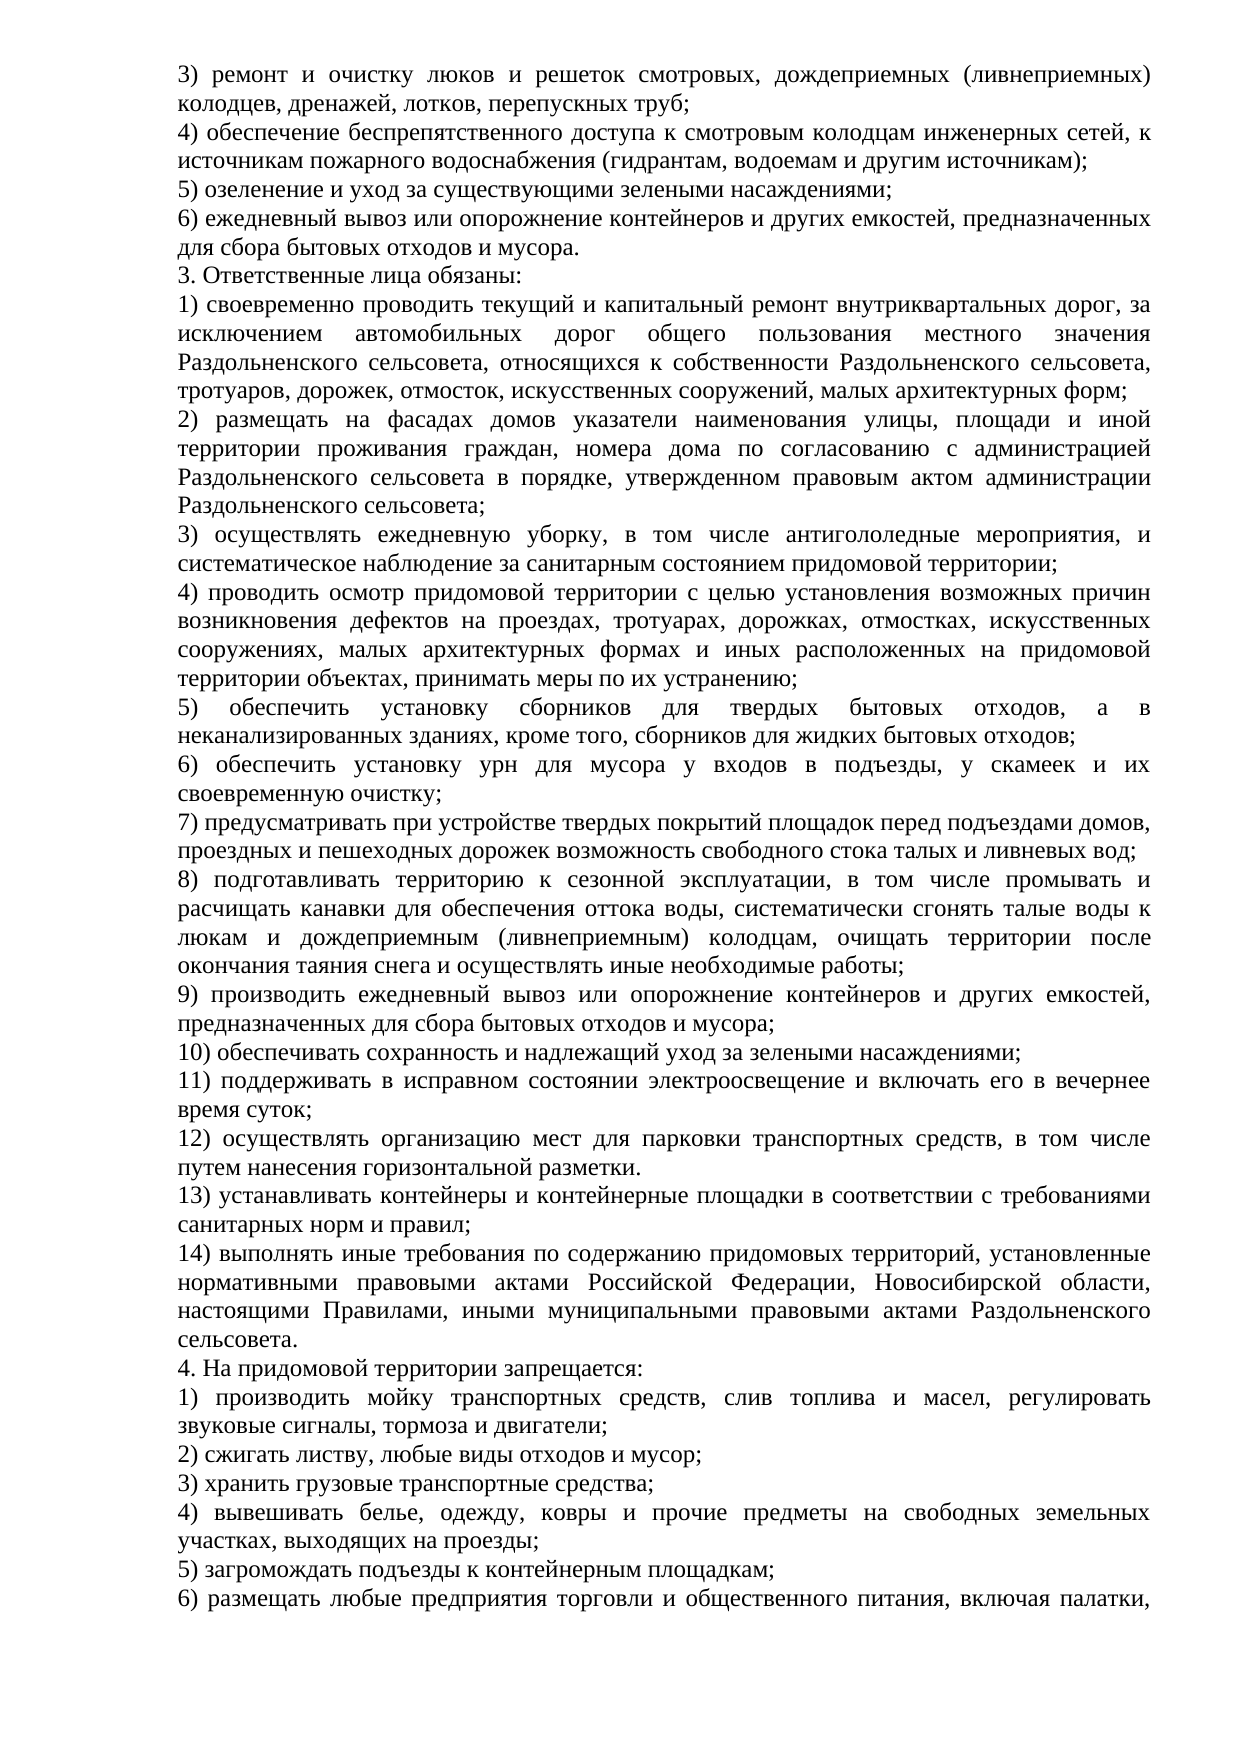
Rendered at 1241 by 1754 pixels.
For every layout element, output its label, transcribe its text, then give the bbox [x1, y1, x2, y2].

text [177, 1583, 1152, 1612]
text 13) устанавливать контейнеры и контейнерные площадки в соответствии с требованиями санитарных норм и правил; [177, 1180, 1152, 1238]
text 2) размещать на фасадах домов указатели наименования улицы, площади и иной территории проживания граждан, номера дома по согласованию с администрацией Раздольненского сельсовета в порядке, утвержденном правовым актом администрации Раздольненского сельсовета; [177, 404, 1152, 519]
text 12) осуществлять организацию мест для парковки транспортных средств, в том числе путем нанесения горизонтальной разметки. [177, 1123, 1152, 1180]
text 3) хранить грузовые транспортные средства; [177, 1468, 1152, 1497]
text 9) производить ежедневный вывоз или опорожнение контейнеров и других емкостей, предназначенных для сбора бытовых отходов и мусора; [177, 979, 1152, 1037]
text 6) ежедневный вывоз или опорожнение контейнеров и других емкостей, предназначенных для сбора бытовых отходов и мусора. [177, 203, 1152, 260]
text 5) озеленение и уход за существующими зелеными насаждениями; [177, 174, 1152, 203]
text 4. На придомовой территории запрещается: [177, 1353, 1152, 1382]
text 7) предусматривать при устройстве твердых покрытий площадок перед подъездами домов, проездных и пешеходных дорожек возможность свободного стока талых и ливневых вод; [177, 807, 1152, 864]
text 2) сжигать листву, любые виды отходов и мусор; [177, 1439, 1152, 1468]
text 10) обеспечивать сохранность и надлежащий уход за зелеными насаждениями; [177, 1037, 1152, 1065]
text 14) выполнять иные требования по содержанию придомовых территорий, установленные нормативными правовыми актами Российской Федерации, Новосибирской области, настоящими Правилами, иными муниципальными правовыми актами Раздольненского сельсовета. [177, 1238, 1152, 1353]
text 4) вывешивать белье, одежду, ковры и прочие предметы на свободных земельных участках, выходящих на проезды; [177, 1497, 1152, 1554]
text 3) осуществлять ежедневную уборку, в том числе антигололедные мероприятия, и систематическое наблюдение за санитарным состоянием придомовой территории; [177, 519, 1152, 577]
text 4) проводить осмотр придомовой территории с целью установления возможных причин возникновения дефектов на проездах, тротуарах, дорожках, отмостках, искусственных сооружениях, малых архитектурных формах и иных расположенных на придомовой территории объектах, принимать меры по их устранению; [177, 577, 1152, 692]
text 1) производить мойку транспортных средств, слив топлива и масел, регулировать звуковые сигналы, тормоза и двигатели; [177, 1382, 1152, 1439]
text 6) обеспечить установку урн для мусора у входов в подъезды, у скамеек и их своевременную очистку; [177, 749, 1152, 807]
text 5) загромождать подъезды к контейнерным площадкам; [177, 1554, 1152, 1583]
text 4) обеспечение беспрепятственного доступа к смотровым колодцам инженерных сетей, к источникам пожарного водоснабжения (гидрантам, водоемам и другим источникам); [177, 117, 1152, 174]
text 1) своевременно проводить текущий и капитальный ремонт внутриквартальных дорог, за исключением автомобильных дорог общего пользования местного значения Раздольненского сельсовета, относящихся к собственности Раздольненского сельсовета, тротуаров, дорожек, отмосток, искусственных сооружений, малых архитектурных форм; [177, 289, 1152, 404]
text 11) поддерживать в исправном состоянии электроосвещение и включать его в вечернее время суток; [177, 1065, 1152, 1123]
text 3) ремонт и очистку люков и решеток смотровых, дождеприемных (ливнеприемных) колодцев, дренажей, лотков, перепускных труб; [177, 59, 1152, 117]
text 3. Ответственные лица обязаны: [177, 260, 1152, 289]
text 8) подготавливать территорию к сезонной эксплуатации, в том числе промывать и расчищать канавки для обеспечения оттока воды, систематически сгонять талые воды к люкам и дождеприемным (ливнеприемным) колодцам, очищать территории после окончания таяния снега и осуществлять иные необходимые работы; [177, 864, 1152, 979]
text 5) обеспечить установку сборников для твердых бытовых отходов, а в неканализированных зданиях, кроме того, сборников для жидких бытовых отходов; [177, 692, 1152, 749]
